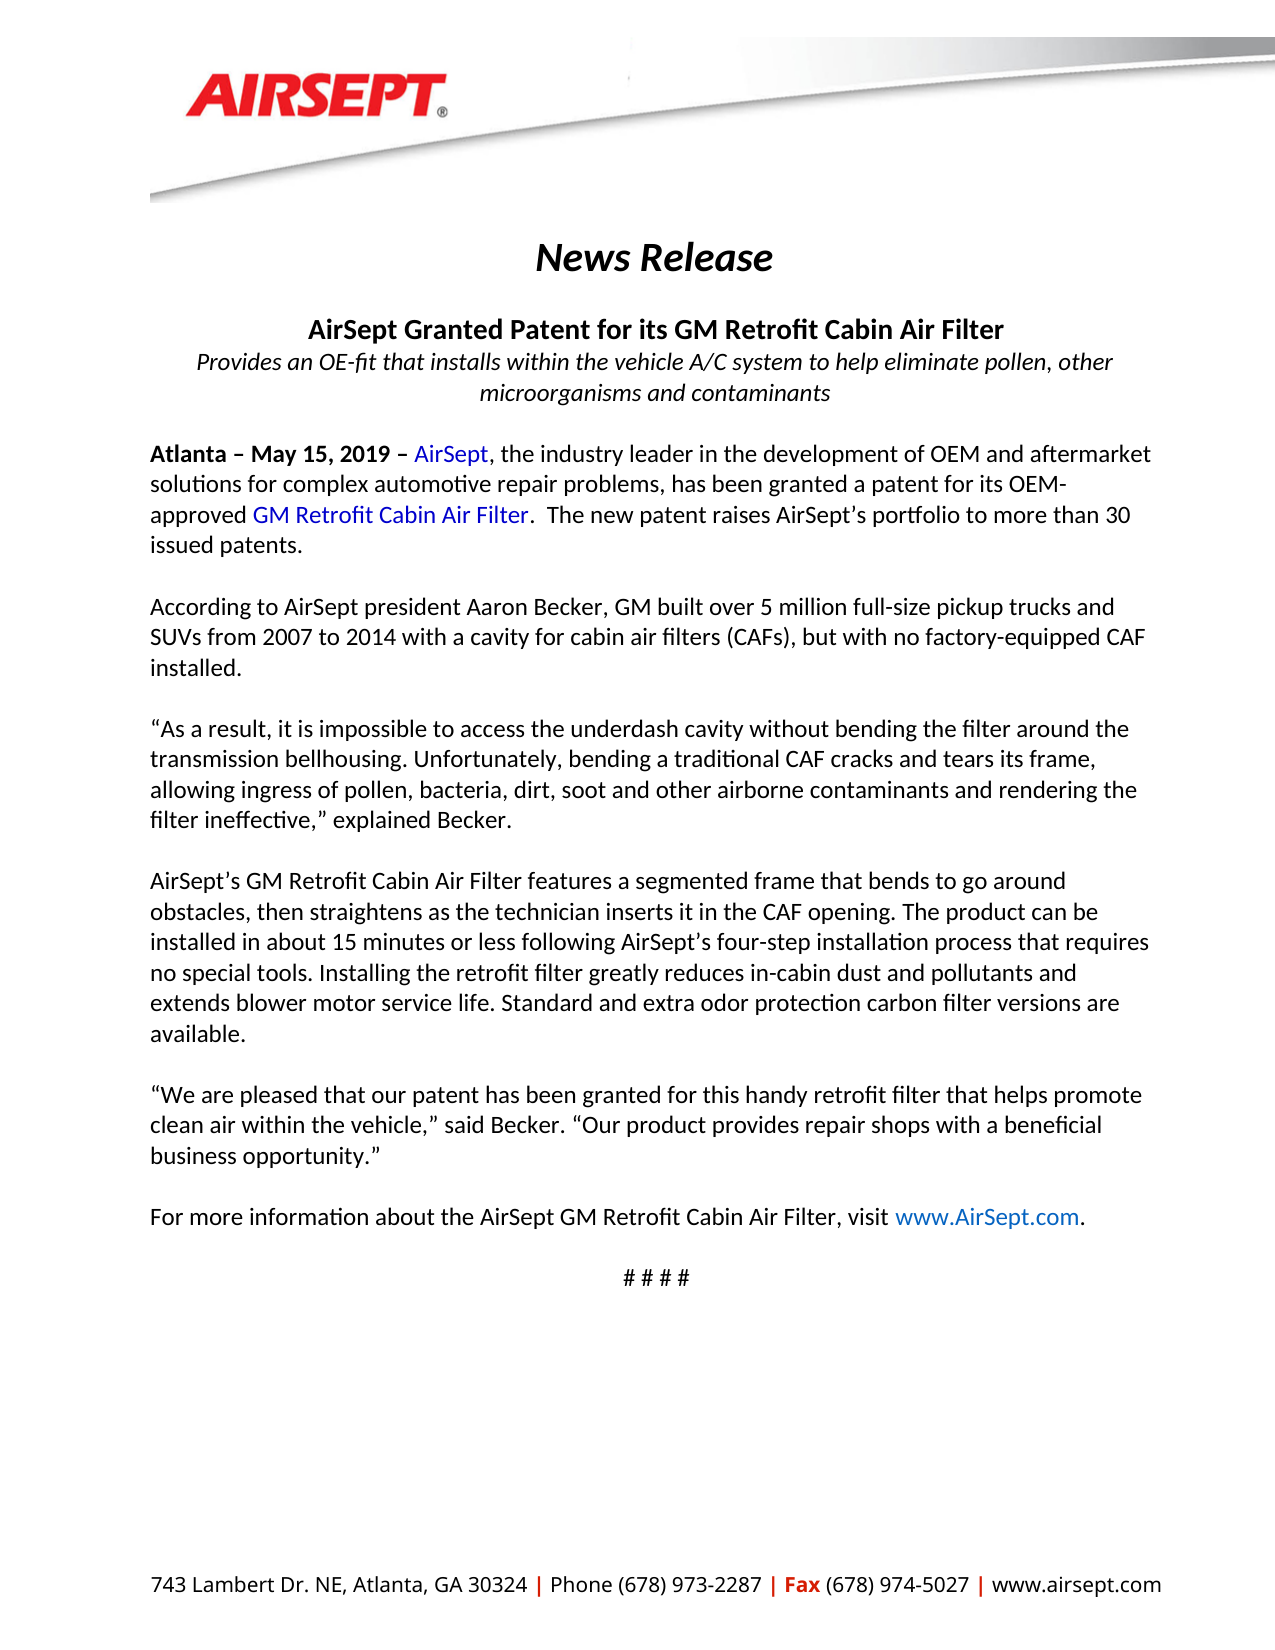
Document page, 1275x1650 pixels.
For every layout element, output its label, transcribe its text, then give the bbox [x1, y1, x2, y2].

text AirSept Granted Patent for its GM Retrofit Cabin Air Filter [150, 311, 1162, 346]
text Atlanta – May 15, 2019 – AirSept, the industry leader in the development of OEM and aftermarket solutions for complex automotive repair problems, has been granted a patent for its OEM-approved GM Retrofit Cabin Air Filter. The new patent raises AirSept’s portfolio to more than 30 issued patents. [150, 438, 1162, 560]
text “As a result, it is impossible to access the underdash cavity without bending the filter around the transmission bellhousing. Unfortunately, bending a traditional CAF cracks and tears its frame, allowing ingress of pollen, bacteria, dirt, soot and other airborne contaminants and rendering the filter ineffective,” explained Becker. [150, 713, 1162, 835]
text AirSept’s GM Retrofit Cabin Air Filter features a segmented frame that bends to go around obstacles, then straightens as the technician inserts it in the CAF opening. The product can be installed in about 15 minutes or less following AirSept’s four-step installation process that requires no special tools. Installing the retrofit filter greatly reduces in-cabin dust and pollutants and extends blower motor service life. Standard and extra odor protection carbon filter versions are available. [150, 865, 1162, 1048]
picture [150, 37, 1275, 203]
text Provides an OE-fit that installs within the vehicle A/C system to help eliminate pollen, other microorganisms and contaminants [150, 346, 1162, 407]
text For more information about the AirSept GM Retrofit Cabin Air Filter, visit www.AirSept.com. [150, 1201, 1162, 1232]
text # # # # [150, 1262, 1162, 1293]
text “We are pleased that our patent has been granted for this handy retrofit filter that helps promote clean air within the vehicle,” said Becker. “Our product provides repair shops with a beneficial business opportunity.” [150, 1079, 1162, 1171]
text According to AirSept president Aaron Becker, GM built over 5 million full-size pickup trucks and SUVs from 2007 to 2014 with a cavity for cabin air filters (CAFs), but with no factory-equipped CAF installed. [150, 591, 1162, 682]
text News Release [150, 231, 1162, 282]
